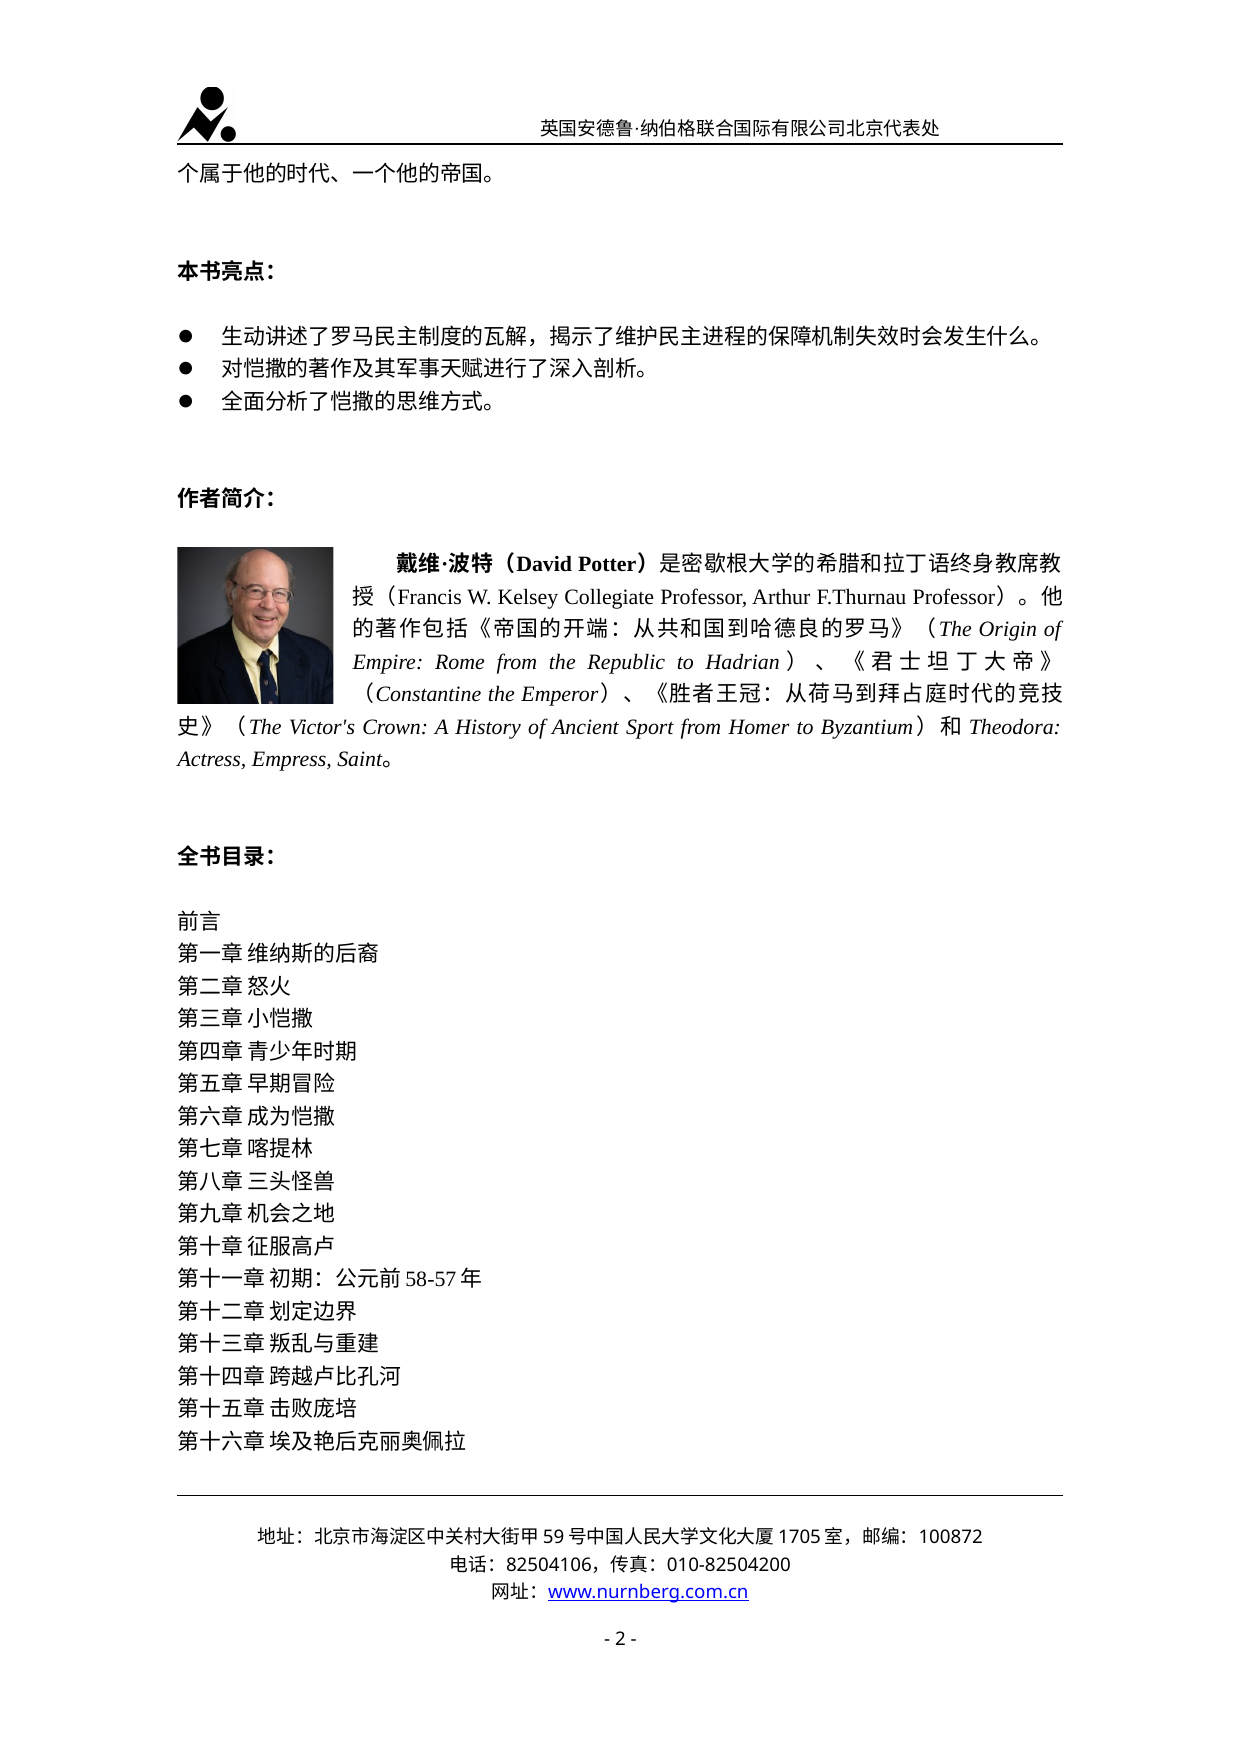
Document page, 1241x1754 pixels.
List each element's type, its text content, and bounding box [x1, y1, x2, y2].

text 前言 [177, 903, 1063, 936]
text 第五章 早期冒险 [177, 1066, 1063, 1098]
text 第七章 喀提林 [177, 1131, 1063, 1163]
text 第八章 三头怪兽 [177, 1163, 1063, 1196]
text 第十章 征服高卢 [177, 1228, 1063, 1261]
picture [177, 547, 334, 704]
text 第十一章 初期：公元前58-57年 [177, 1261, 1063, 1293]
text 第九章 机会之地 [177, 1196, 1063, 1228]
text 第一章 维纳斯的后裔 [177, 936, 1063, 968]
text 第十二章 划定边界 [177, 1293, 1063, 1326]
text 全书目录： [177, 838, 1063, 871]
text 第十四章 跨越卢比孔河 [177, 1358, 1063, 1391]
text 作者简介： [177, 481, 1063, 513]
text 第六章 成为恺撒 [177, 1098, 1063, 1131]
text 戴维·波特（David Potter）是密歇根大学的希腊和拉丁语终身教席教授（Francis W. Kelsey Collegiate Professor, Arthur F.Thurnau Professor）。他的著作包括《帝国的开端：从共和国到哈德良的罗马》（The Origin of Empire: Rome from the Republic to Hadrian）、《君士坦丁大帝》（Constantine the Emperor）、《胜者王冠：从荷马到拜占庭时代的竞技史》（The Victor's Crown: A History of Ancient Sport from Homer to Byzantium）和Theodora: Actress, Empress, Saint。 [177, 546, 1063, 773]
text 本书亮点： [177, 253, 1063, 286]
text 第四章 青少年时期 [177, 1033, 1063, 1066]
list 对恺撒的著作及其军事天赋进行了深入剖析。 [177, 351, 1063, 383]
text 第十六章 埃及艳后克丽奥佩拉 [177, 1423, 1063, 1456]
picture [177, 87, 236, 142]
text 第十五章 击败庞培 [177, 1391, 1063, 1423]
text 第三章 小恺撒 [177, 1001, 1063, 1033]
list 全面分析了恺撒的思维方式。 [177, 383, 1063, 416]
list 生动讲述了罗马民主制度的瓦解，揭示了维护民主进程的保障机制失效时会发生什么。 [177, 318, 1063, 351]
text 第十三章 叛乱与重建 [177, 1326, 1063, 1358]
text 第二章 怒火 [177, 968, 1063, 1001]
